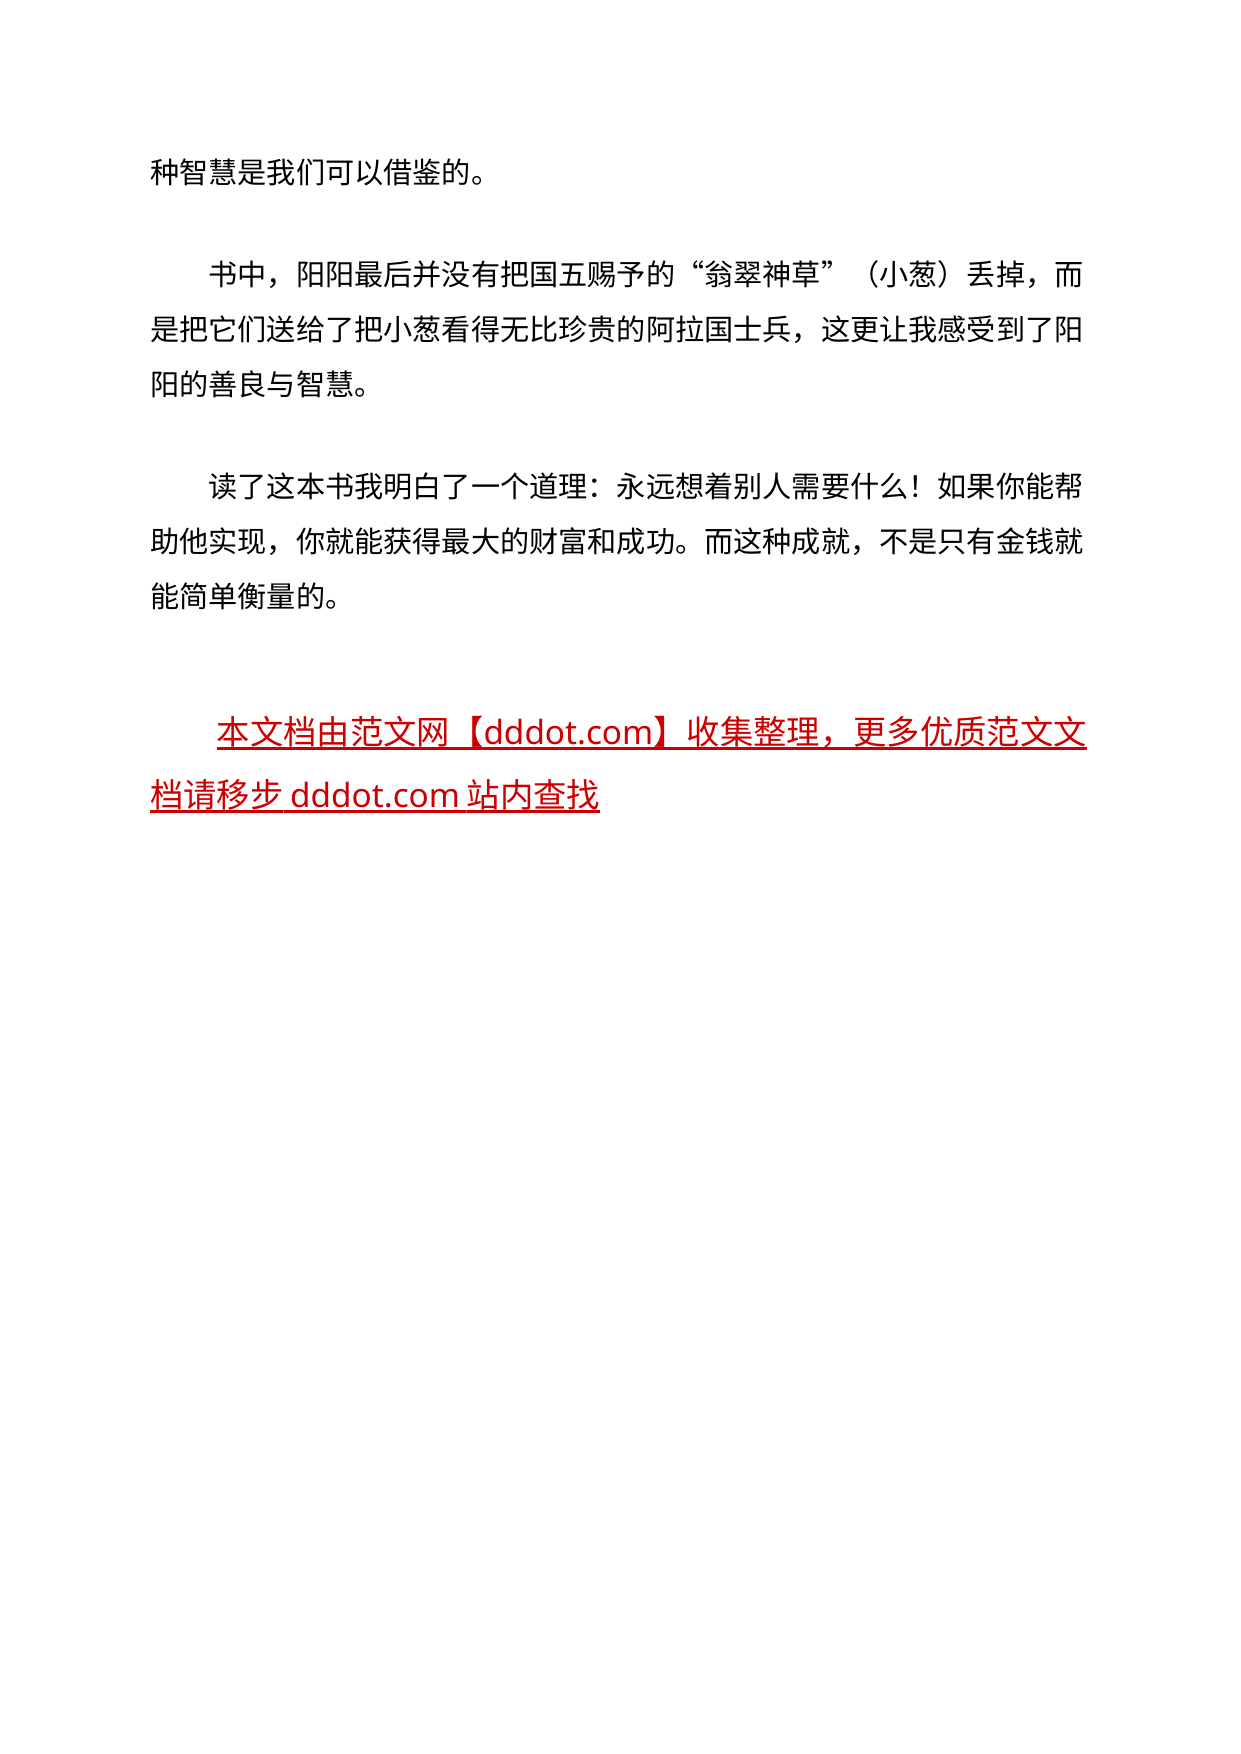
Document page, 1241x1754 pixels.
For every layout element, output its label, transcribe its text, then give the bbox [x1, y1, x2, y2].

text 读了这本书我明白了一个道理：永远想着别人需要什么！如果你能帮助他实现，你就能获得最大的财富和成功。而这种成就，不是只有金钱就能简单衡量的。 [150, 463, 1090, 615]
text 本文档由范文网【dddot.com】收集整理，更多优质范文文档请移步dddot.com站内查找 [150, 706, 1090, 817]
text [150, 150, 1090, 192]
text 书中，阳阳最后并没有把国五赐予的“翁翠神草”（小葱）丢掉，而是把它们送给了把小葱看得无比珍贵的阿拉国士兵，这更让我感受到了阳阳的善良与智慧。 [150, 252, 1090, 404]
